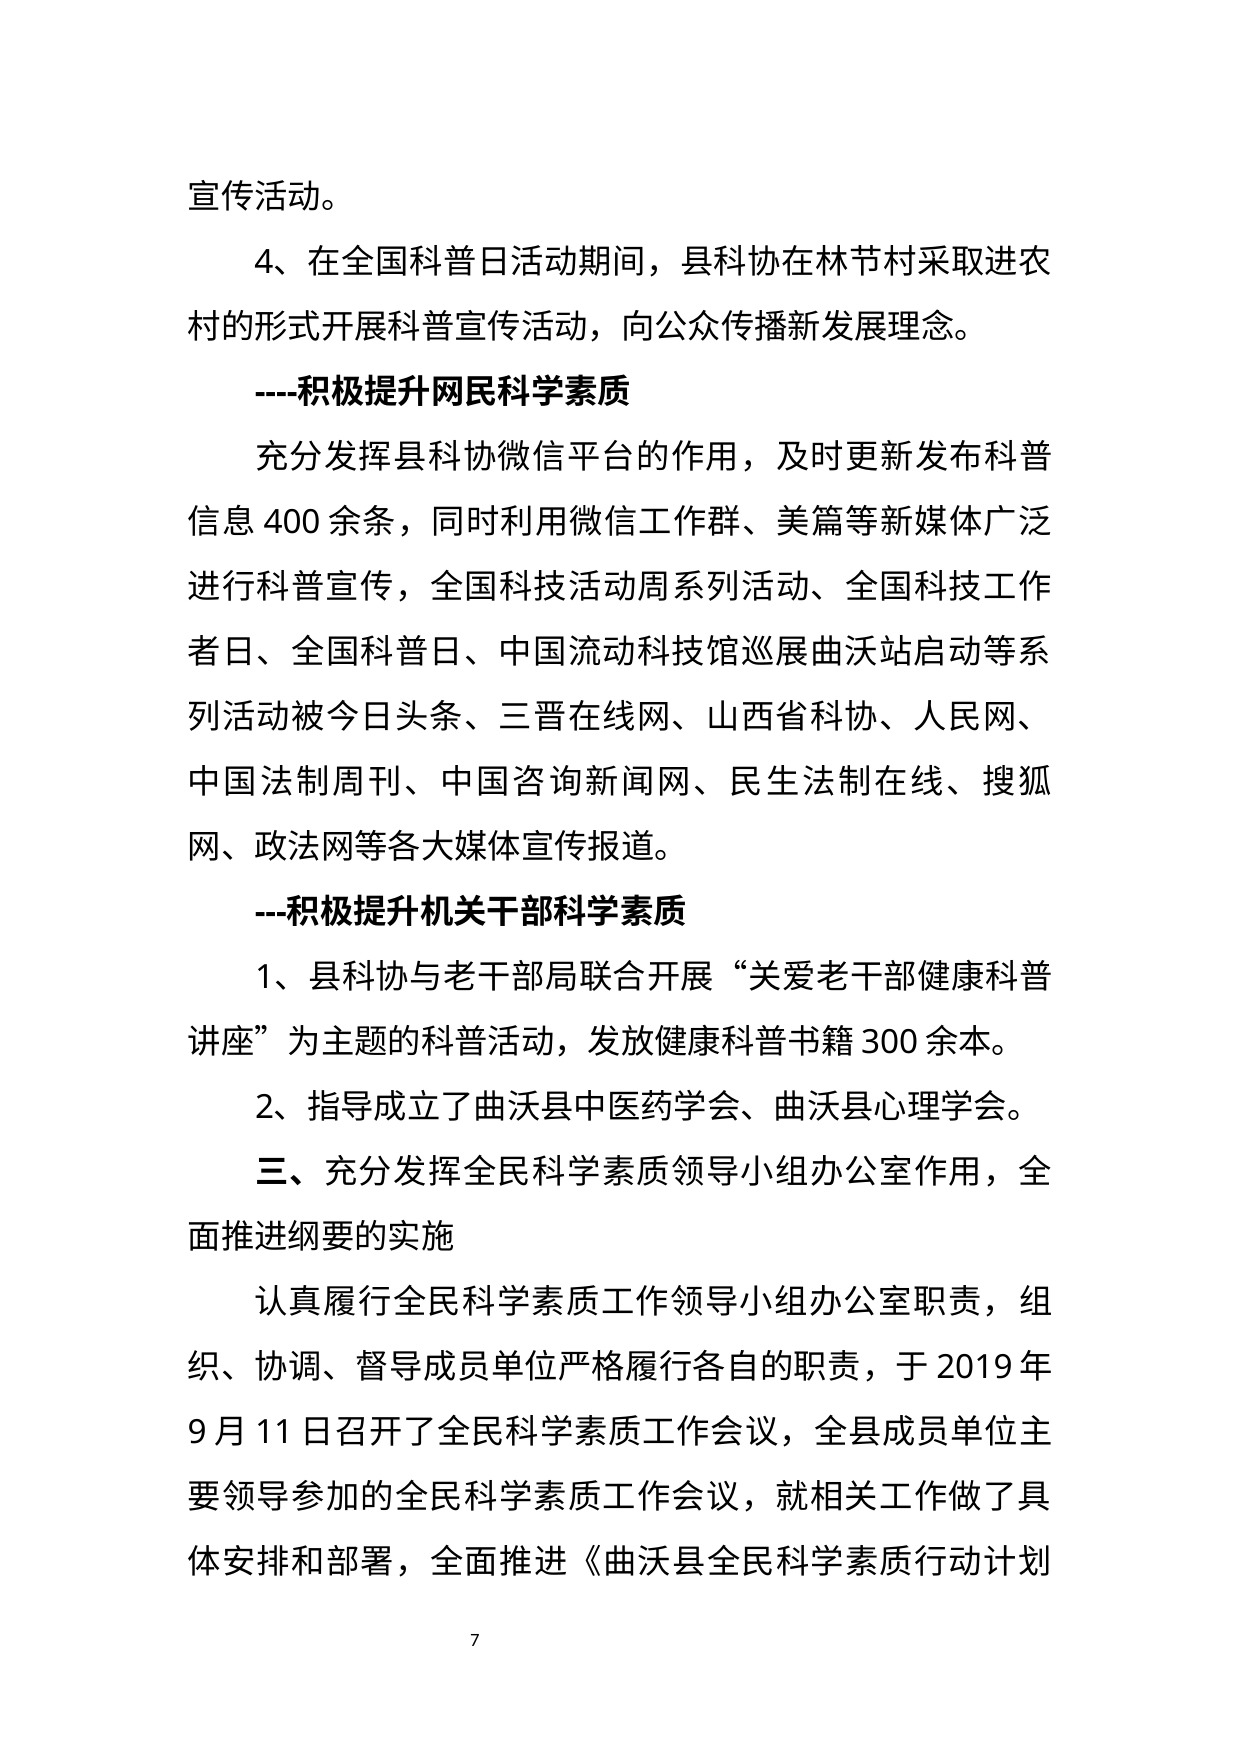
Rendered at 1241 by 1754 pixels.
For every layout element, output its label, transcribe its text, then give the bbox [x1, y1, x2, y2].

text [187, 162, 1053, 227]
text 2、指导成立了曲沃县中医药学会、曲沃县心理学会。 [187, 1072, 1053, 1137]
text 1、县科协与老干部局联合开展“关爱老干部健康科普讲座”为主题的科普活动，发放健康科普书籍300余本。 [187, 942, 1053, 1072]
text ----积极提升网民科学素质 [187, 357, 1053, 422]
text 三、充分发挥全民科学素质领导小组办公室作用，全面推进纲要的实施 [187, 1137, 1053, 1267]
text 充分发挥县科协微信平台的作用，及时更新发布科普信息400余条，同时利用微信工作群、美篇等新媒体广泛进行科普宣传，全国科技活动周系列活动、全国科技工作者日、全国科普日、中国流动科技馆巡展曲沃站启动等系列活动被今日头条、三晋在线网、山西省科协、人民网、中国法制周刊、中国咨询新闻网、民生法制在线、搜狐网、政法网等各大媒体宣传报道。 [187, 422, 1053, 877]
text ---积极提升机关干部科学素质 [187, 877, 1053, 942]
text 4、在全国科普日活动期间，县科协在林节村采取进农村的形式开展科普宣传活动，向公众传播新发展理念。 [187, 227, 1053, 357]
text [187, 1267, 1053, 1592]
